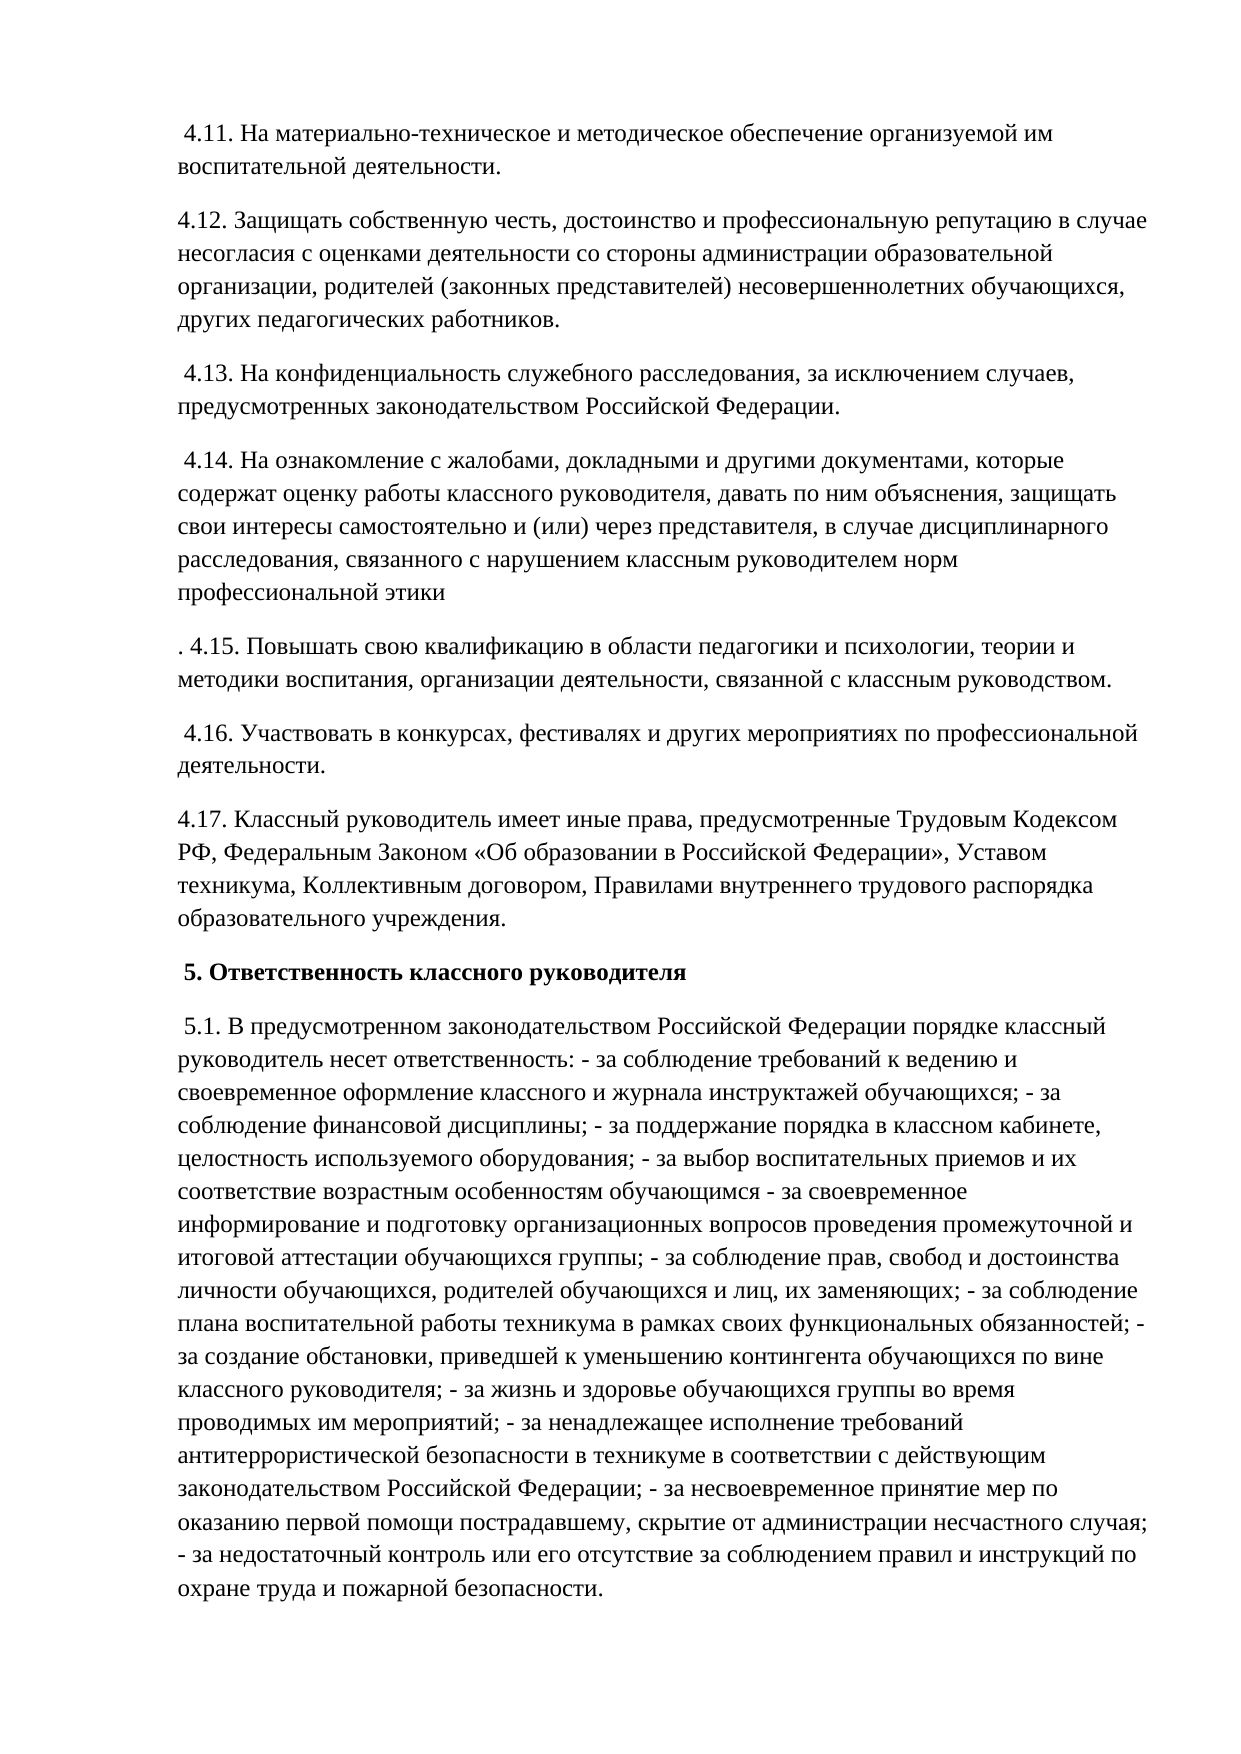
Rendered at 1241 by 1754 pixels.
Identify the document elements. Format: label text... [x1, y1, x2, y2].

text 4.17. Классный руководитель имеет иные права, предусмотренные Трудовым Кодексом РФ, Федеральным Законом «Об образовании в Российской Федерации», Уставом техникума, Коллективным договором, Правилами внутреннего трудового распорядка образовательного учреждения. [177, 804, 1152, 932]
text 4.13. На конфиденциальность служебного расследования, за исключением случаев, предусмотренных законодательством Российской Федерации. [177, 358, 1152, 420]
text 5.1. В предусмотренном законодательством Российской Федерации порядке классный руководитель несет ответственность: - за соблюдение требований к ведению и своевременное оформление классного и журнала инструктажей обучающихся; - за соблюдение финансовой дисциплины; - за поддержание порядка в классном кабинете, целостность используемого оборудования; - за выбор воспитательных приемов и их соответствие возрастным особенностям обучающимся - за своевременное информирование и подготовку организационных вопросов проведения промежуточной и итоговой аттестации обучающихся группы; - за соблюдение прав, свобод и достоинства личности обучающихся, родителей обучающихся и лиц, их заменяющих; - за соблюдение плана воспитательной работы техникума в рамках своих функциональных обязанностей; - за создание обстановки, приведшей к уменьшению контингента обучающихся по вине классного руководителя; - за жизнь и здоровье обучающихся группы во время проводимых им мероприятий; - за ненадлежащее исполнение требований антитеррористической безопасности в техникуме в соответствии с действующим законодательством Российской Федерации; - за несвоевременное принятие мер по оказанию первой помощи пострадавшему, скрытие от администрации несчастного случая; - за недостаточный контроль или его отсутствие за соблюдением правил и инструкций по охране труда и пожарной безопасности. [177, 1011, 1152, 1601]
text 4.14. На ознакомление с жалобами, докладными и другими документами, которые содержат оценку работы классного руководителя, давать по ним объяснения, защищать свои интересы самостоятельно и (или) через представителя, в случае дисциплинарного расследования, связанного с нарушением классным руководителем норм профессиональной этики [177, 445, 1152, 606]
text 4.11. На материально-техническое и методическое обеспечение организуемой им воспитательной деятельности. [177, 118, 1152, 180]
text . 4.15. Повышать свою квалификацию в области педагогики и психологии, теории и методики воспитания, организации деятельности, связанной с классным руководством. [177, 631, 1152, 692]
text 4.16. Участвовать в конкурсах, фестивалях и других мероприятиях по профессиональной деятельности. [177, 718, 1152, 779]
text 5. Ответственность классного руководителя [177, 957, 1152, 986]
text 4.12. Защищать собственную честь, достоинство и профессиональную репутацию в случае несогласия с оценками деятельности со стороны администрации образовательной организации, родителей (законных представителей) несовершеннолетних обучающихся, других педагогических работников. [177, 205, 1152, 333]
